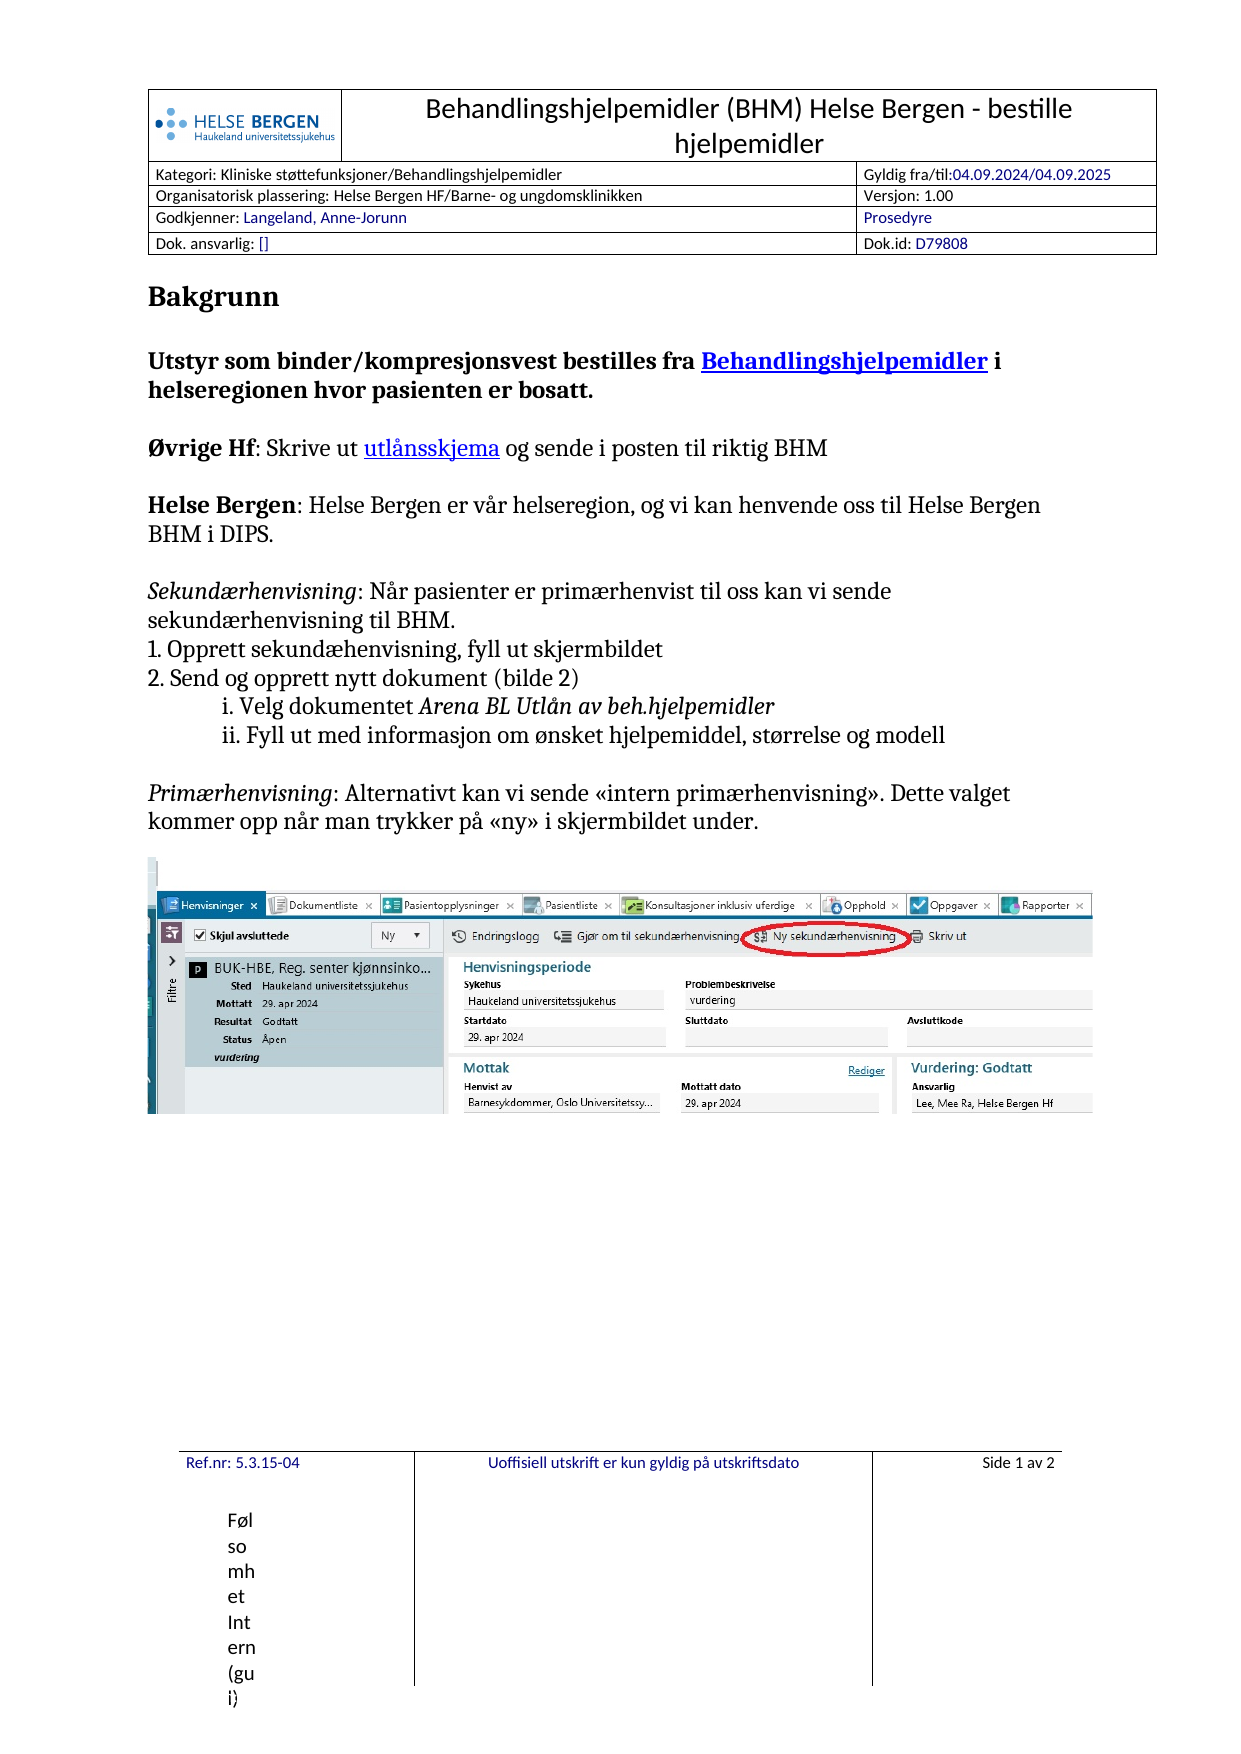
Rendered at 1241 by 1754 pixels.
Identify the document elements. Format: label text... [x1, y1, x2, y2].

text Sekundærhenvisning: Når pasienter er primærhenvist til oss kan vi sende sekundærhenvisning til BHM. 1. Opprett sekundæhenvisning, fyll ut skjermbildet 2. Send og opprett nytt dokument (bilde 2) i. Velg dokumentet Arena BL Utlån av beh.hjelpemidler ii. Fyll ut med informasjon om ønsket hjelpemiddel, størrelse og modell [148, 577, 1092, 750]
text Øvrige Hf: Skrive ut utlånsskjema og sende i posten til riktig BHM [148, 433, 1092, 462]
picture [155, 108, 335, 143]
picture [147, 857, 1093, 1114]
text Primærhenvisning: Alternativt kan vi sende «intern primærhenvisning». Dette valget kommer opp når man trykker på «ny» i skjermbildet under. [148, 778, 1092, 836]
text Helse Bergen: Helse Bergen er vår helseregion, og vi kan henvende oss til Helse Bergen BHM i DIPS. [148, 491, 1092, 548]
subtitle Utstyr som binder/kompresjonsvest bestilles fra Behandlingshjelpemidler i helseregionen hvor pasienten er bosatt. [148, 347, 1092, 405]
subtitle Bakgrunn [148, 280, 1092, 314]
